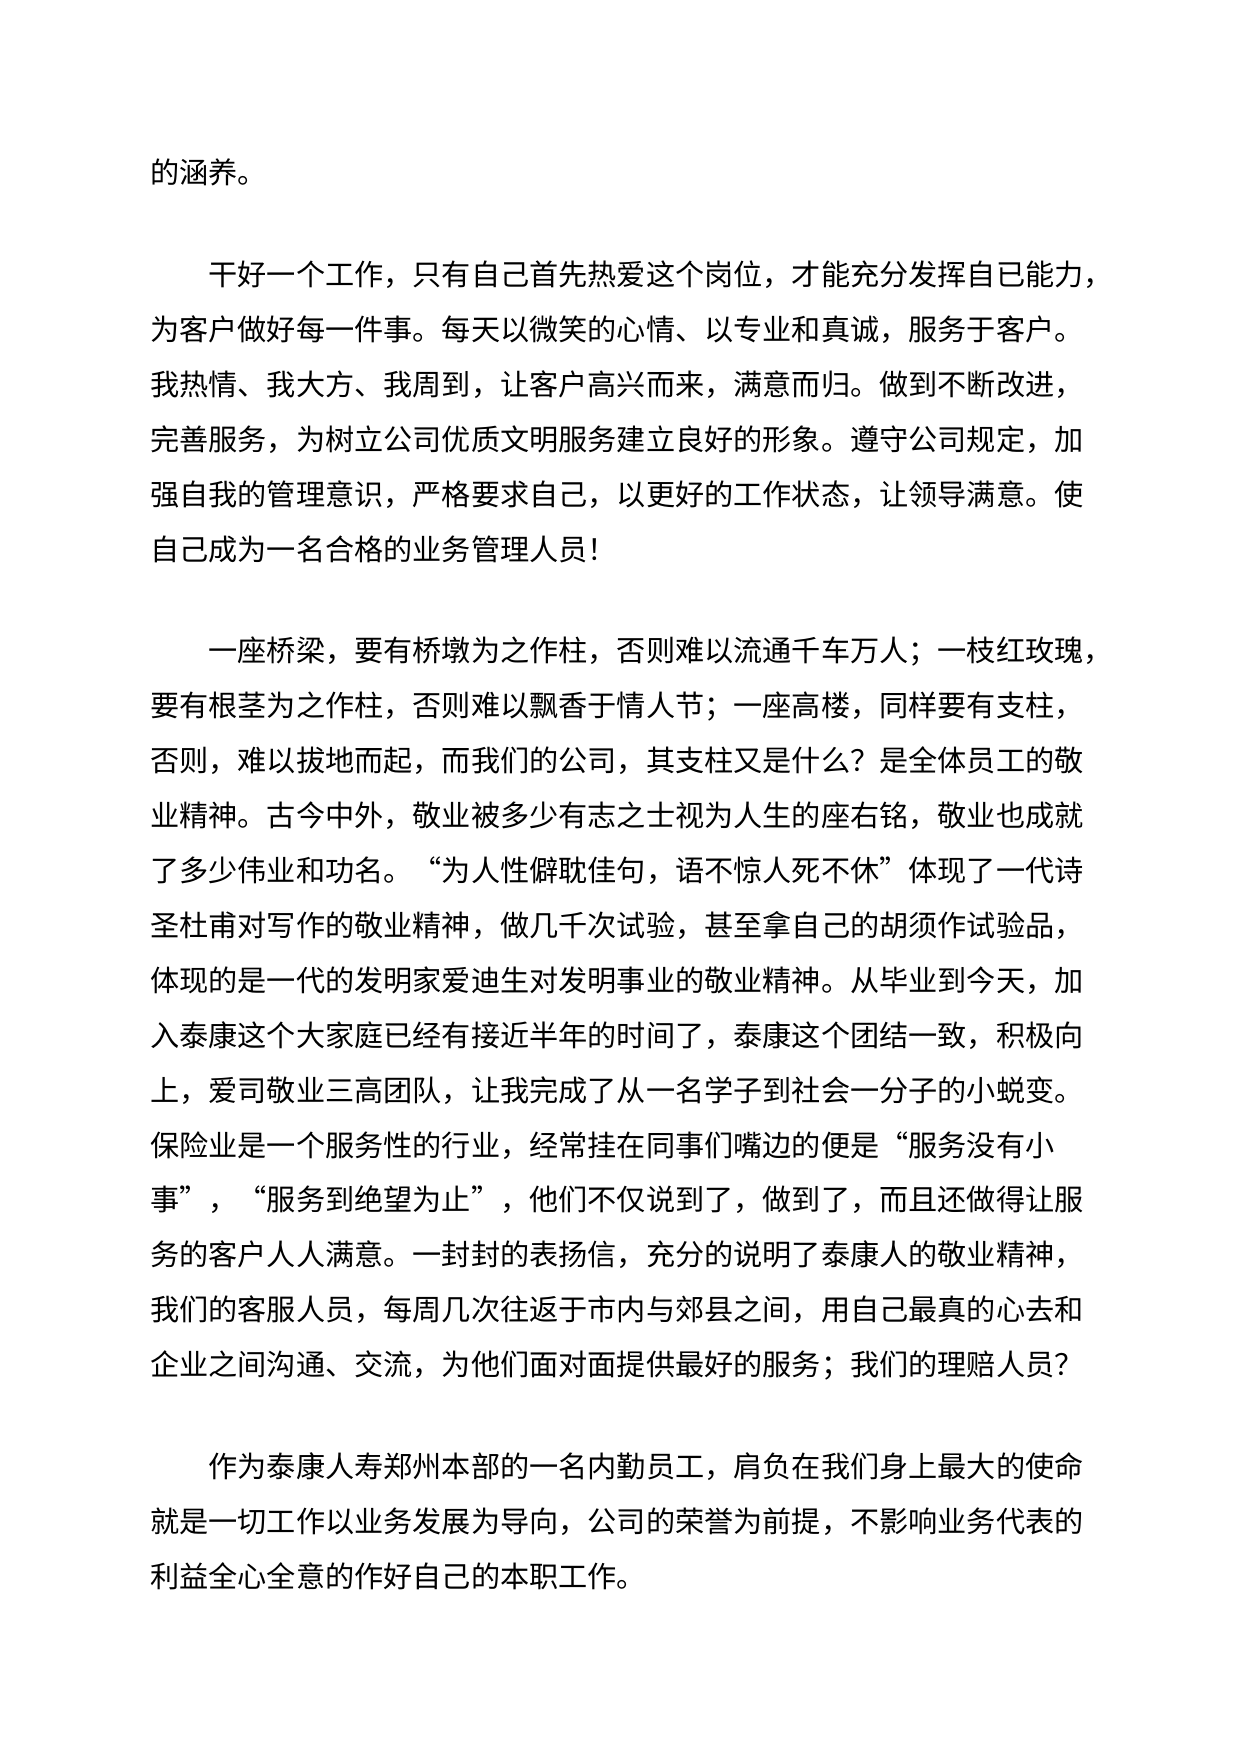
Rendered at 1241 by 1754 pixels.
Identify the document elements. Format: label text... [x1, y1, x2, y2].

text 干好一个工作，只有自己首先热爱这个岗位，才能充分发挥自已能力，为客户做好每一件事。每天以微笑的心情、以专业和真诚，服务于客户。我热情、我大方、我周到，让客户高兴而来，满意而归。做到不断改进，完善服务，为树立公司优质文明服务建立良好的形象。遵守公司规定，加强自我的管理意识，严格要求自己，以更好的工作状态，让领导满意。使自己成为一名合格的业务管理人员！ [150, 252, 1090, 568]
text 作为泰康人寿郑州本部的一名内勤员工，肩负在我们身上最大的使命就是一切工作以业务发展为导向，公司的荣誉为前提，不影响业务代表的利益全心全意的作好自己的本职工作。 [150, 1443, 1090, 1596]
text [150, 150, 1090, 192]
text 一座桥梁，要有桥墩为之作柱，否则难以流通千车万人；一枝红玫瑰，要有根茎为之作柱，否则难以飘香于情人节；一座高楼，同样要有支柱，否则，难以拔地而起，而我们的公司，其支柱又是什么？是全体员工的敬业精神。古今中外，敬业被多少有志之士视为人生的座右铭，敬业也成就了多少伟业和功名。“为人性僻耽佳句，语不惊人死不休”体现了一代诗圣杜甫对写作的敬业精神，做几千次试验，甚至拿自己的胡须作试验品，体现的是一代的发明家爱迪生对发明事业的敬业精神。从毕业到今天，加入泰康这个大家庭已经有接近半年的时间了，泰康这个团结一致，积极向上，爱司敬业三高团队，让我完成了从一名学子到社会一分子的小蜕变。保险业是一个服务性的行业，经常挂在同事们嘴边的便是“服务没有小事”，“服务到绝望为止”，他们不仅说到了，做到了，而且还做得让服务的客户人人满意。一封封的表扬信，充分的说明了泰康人的敬业精神，我们的客服人员，每周几次往返于市内与郊县之间，用自己最真的心去和企业之间沟通、交流，为他们面对面提供最好的服务；我们的理赔人员？ [150, 628, 1090, 1384]
